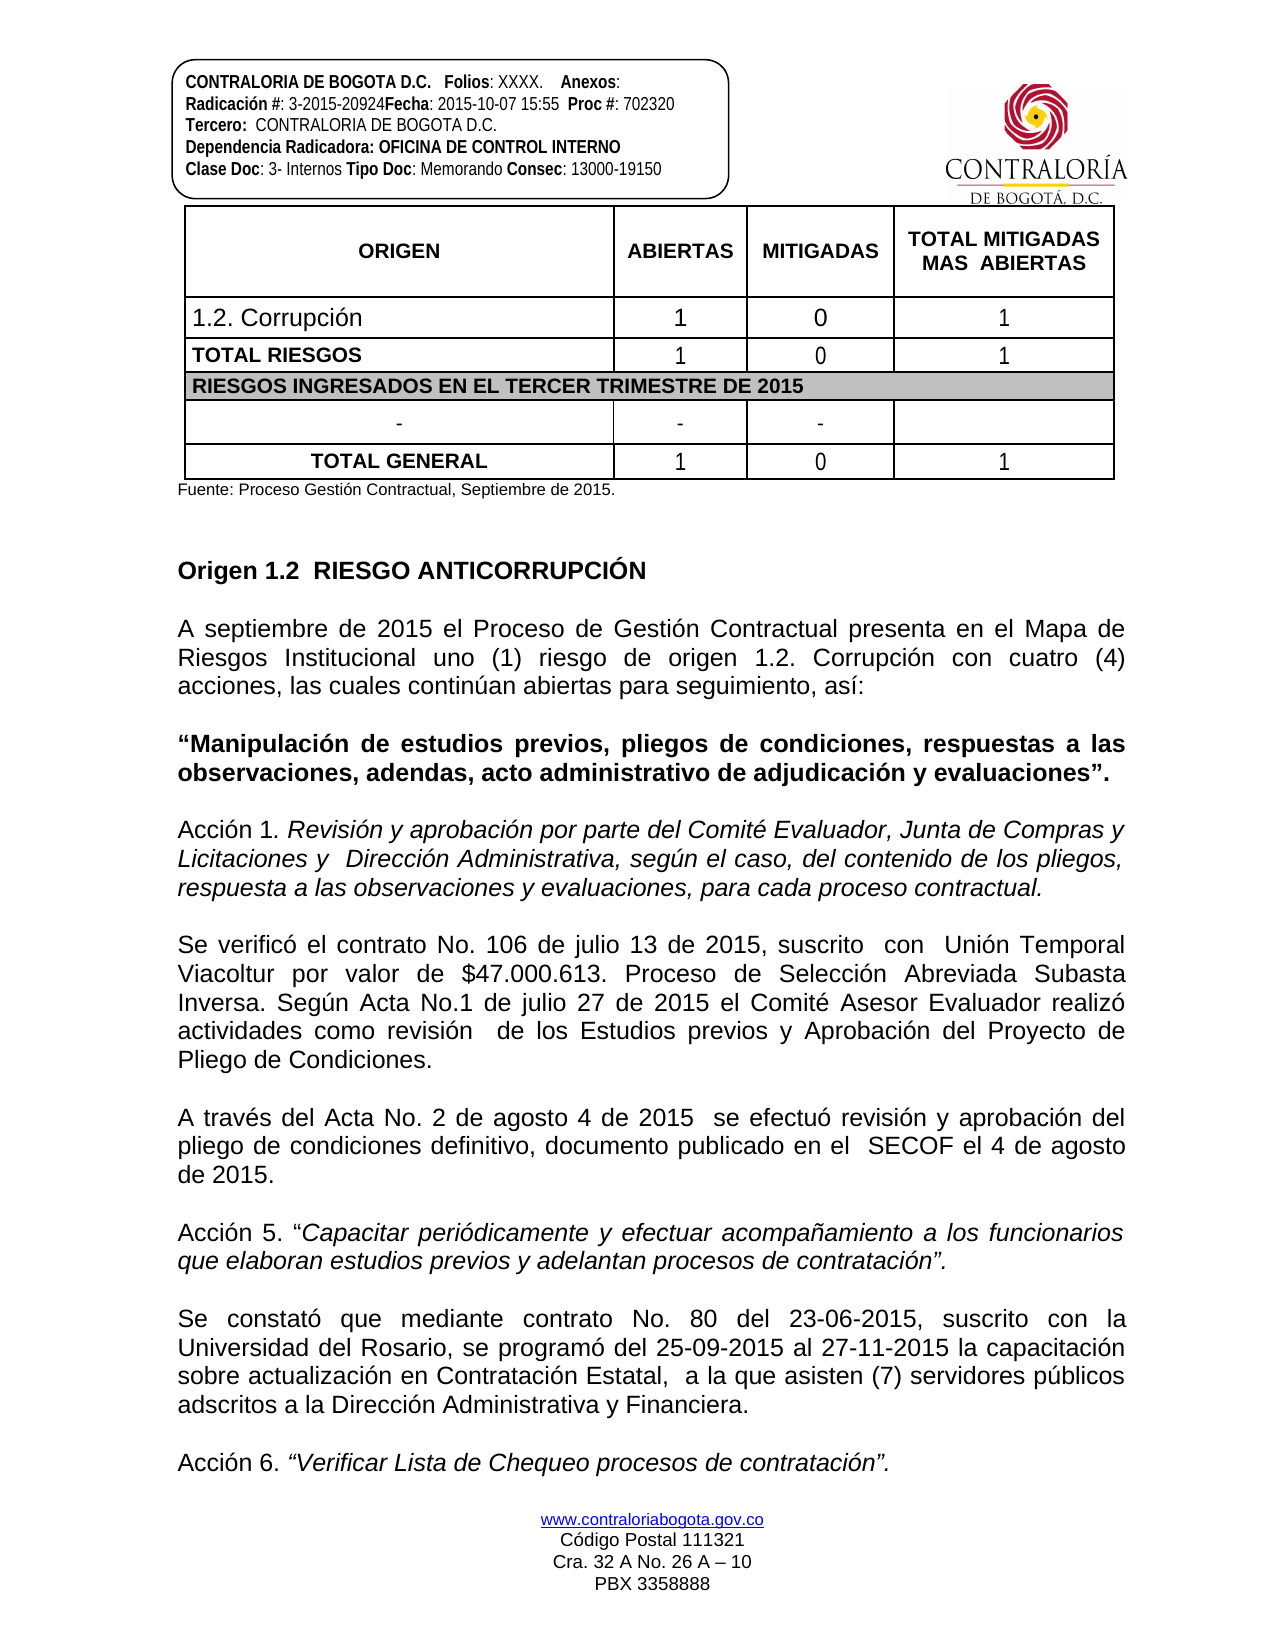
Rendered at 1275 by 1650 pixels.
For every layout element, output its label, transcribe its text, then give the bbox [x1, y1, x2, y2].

table_header ABIERTAS [615, 207, 746, 296]
table_cell 0 [748, 339, 893, 371]
text Fuente: Proceso Gestión Contractual, Septiembre de 2015. [177, 479, 1127, 499]
table_cell 0 [748, 298, 893, 337]
text Se verificó el contrato No. 106 de julio 13 de 2015, suscrito con Unión Temporal Viacoltur por valor de $47.000.613. Proceso de Selección Abreviada Subasta Inversa. Según Acta No.1 de julio 27 de 2015 el Comité Asesor Evaluador realizó actividades como revisión de los Estudios previos y Aprobación del Proyecto de Pliego de Condiciones. [177, 930, 1127, 1074]
table_cell - [748, 401, 893, 443]
table_cell 1.2. Corrupción [186, 298, 613, 337]
table_cell 1 [615, 298, 746, 337]
text Acción 5. “Capacitar periódicamente y efectuar acompañamiento a los funcionarios que elaboran estudios previos y adelantan procesos de contratación”. [177, 1217, 1127, 1275]
table_cell TOTAL RIESGOS [186, 339, 613, 371]
table_cell [895, 401, 1113, 443]
text Se constató que mediante contrato No. 80 del 23-06-2015, suscrito con la Universidad del Rosario, se programó del 25-09-2015 al 27-11-2015 la capacitación sobre actualización en Contratación Estatal, a la que asisten (7) servidores públicos adscritos a la Dirección Administrativa y Financiera. [177, 1304, 1127, 1419]
table_cell RIESGOS INGRESADOS EN EL TERCER TRIMESTRE DE 2015 [186, 373, 1113, 399]
table_header ORIGEN [186, 207, 613, 296]
table_cell 1 [895, 445, 1113, 477]
table_cell 1 [895, 298, 1113, 337]
text A través del Acta No. 2 de agosto 4 de 2015 se efectuó revisión y aprobación del pliego de condiciones definitivo, documento publicado en el SECOF el 4 de agosto de 2015. [177, 1102, 1127, 1189]
table_cell 1 [615, 445, 746, 477]
table_header MITIGADAS [748, 207, 893, 296]
table_cell 1 [615, 339, 746, 371]
table_cell - [186, 401, 613, 443]
text Acción 6. “Verificar Lista de Chequeo procesos de contratación”. [177, 1447, 1127, 1476]
table_cell - [614, 401, 746, 443]
table_cell TOTAL GENERAL [186, 445, 613, 477]
text Acción 1. Revisión y aprobación por parte del Comité Evaluador, Junta de Compras y Licitaciones y Dirección Administrativa, según el caso, del contenido de los pliegos, respuesta a las observaciones y evaluaciones, para cada proceso contractual. [177, 815, 1127, 901]
text A septiembre de 2015 el Proceso de Gestión Contractual presenta en el Mapa de Riesgos Institucional uno (1) riesgo de origen 1.2. Corrupción con cuatro (4) acciones, las cuales continúan abiertas para seguimiento, así: [177, 614, 1127, 700]
text Origen 1.2 RIESGO ANTICORRUPCIÓN [177, 556, 1127, 585]
picture [946, 84, 1128, 205]
table_cell 1 [895, 339, 1113, 371]
table_header TOTAL MITIGADAS MAS ABIERTAS [895, 207, 1113, 296]
text “Manipulación de estudios previos, pliegos de condiciones, respuestas a las observaciones, adendas, acto administrativo de adjudicación y evaluaciones”. [177, 729, 1127, 786]
table_cell 0 [748, 445, 893, 477]
